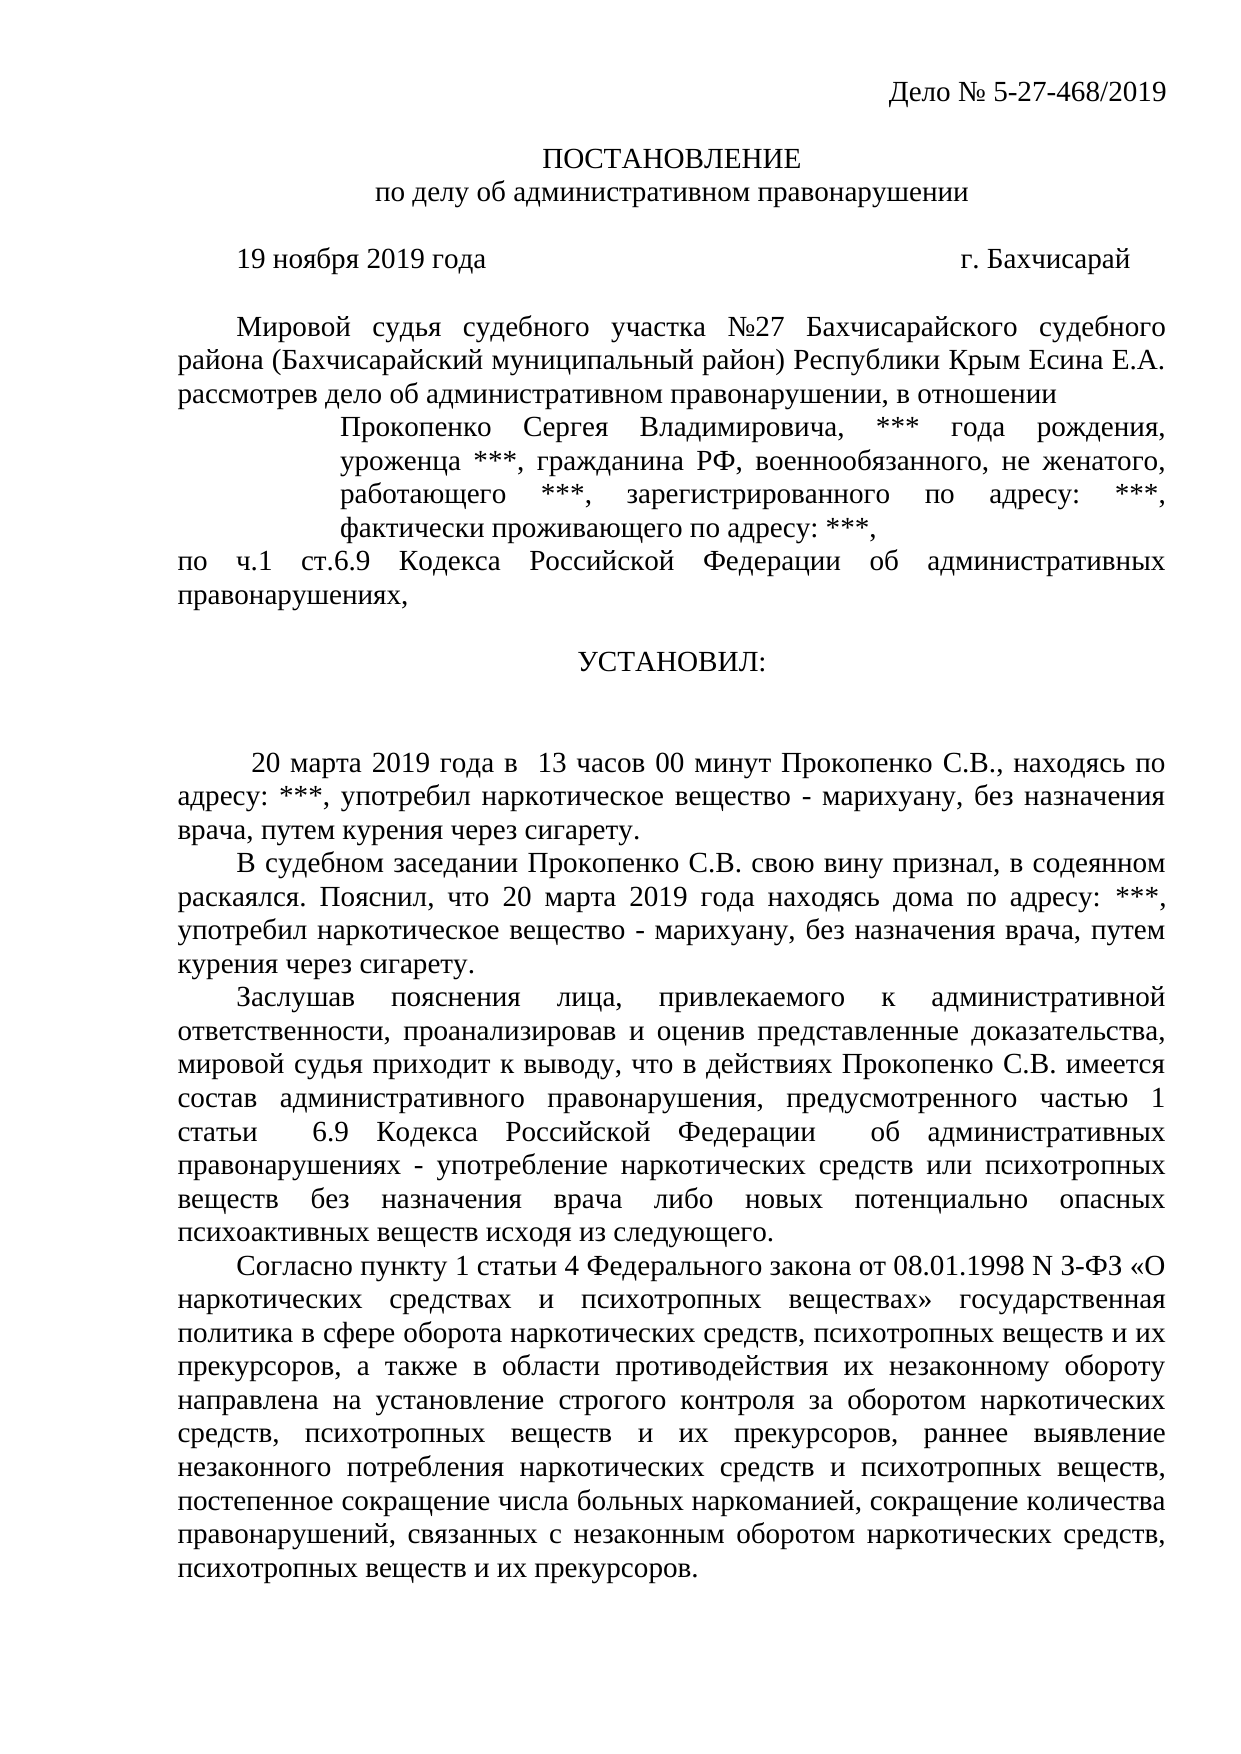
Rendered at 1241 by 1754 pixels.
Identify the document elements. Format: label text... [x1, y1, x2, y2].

text 20 марта 2019 года в 13 часов 00 минут Прокопенко С.В., находясь по адресу: ***, употребил наркотическое вещество - марихуану, без назначения врача, путем курения через сигарету. [177, 745, 1166, 845]
text Дело № 5-27-468/2019 [177, 74, 1166, 107]
text по ч.1 ст.6.9 Кодекса Российской Федерации об административных правонарушениях, [177, 543, 1166, 611]
text В судебном заседании Прокопенко С.В. свою вину признал, в содеянном раскаялся. Пояснил, что 20 марта 2019 года находясь дома по адресу: ***, употребил наркотическое вещество - марихуану, без назначения врача, путем курения через сигарету. [177, 845, 1166, 979]
text Согласно пункту 1 статьи 4 Федерального закона от 08.01.1998 N З-ФЗ «О наркотических средствах и психотропных веществах» государственная политика в сфере оборота наркотических средств, психотропных веществ и их прекурсоров, а также в области противодействия их незаконному обороту направлена на установление строгого контроля за оборотом наркотических средств, психотропных веществ и их прекурсоров, раннее выявление незаконного потребления наркотических средств и психотропных веществ, постепенное сокращение числа больных наркоманией, сокращение количества правонарушений, связанных с незаконным оборотом наркотических средств, психотропных веществ и их прекурсоров. [177, 1248, 1166, 1583]
text Прокопенко Сергея Владимировича, *** года рождения, уроженца ***, гражданина РФ, военнообязанного, не женатого, работающего ***, зарегистрированного по адресу: ***, фактически проживающего по адресу: ***, [340, 409, 1166, 543]
text по делу об административном правонарушении [177, 174, 1166, 208]
text 19 ноября 2019 года г. Бахчисарай [177, 242, 1166, 275]
text УСТАНОВИЛ: [177, 644, 1166, 678]
text Заслушав пояснения лица, привлекаемого к административной ответственности, проанализировав и оценив представленные доказательства, мировой судья приходит к выводу, что в действиях Прокопенко С.В. имеется состав административного правонарушения, предусмотренного частью 1 статьи 6.9 Кодекса Российской Федерации об административных правонарушениях - употребление наркотических средств или психотропных веществ без назначения врача либо новых потенциально опасных психоактивных веществ исходя из следующего. [177, 979, 1166, 1248]
text Мировой судья судебного участка №27 Бахчисарайского судебного района (Бахчисарайский муниципальный район) Республики Крым Есина Е.А. рассмотрев дело об административном правонарушении, в отношении [177, 309, 1166, 409]
text ПОСТАНОВЛЕНИЕ [177, 141, 1166, 174]
